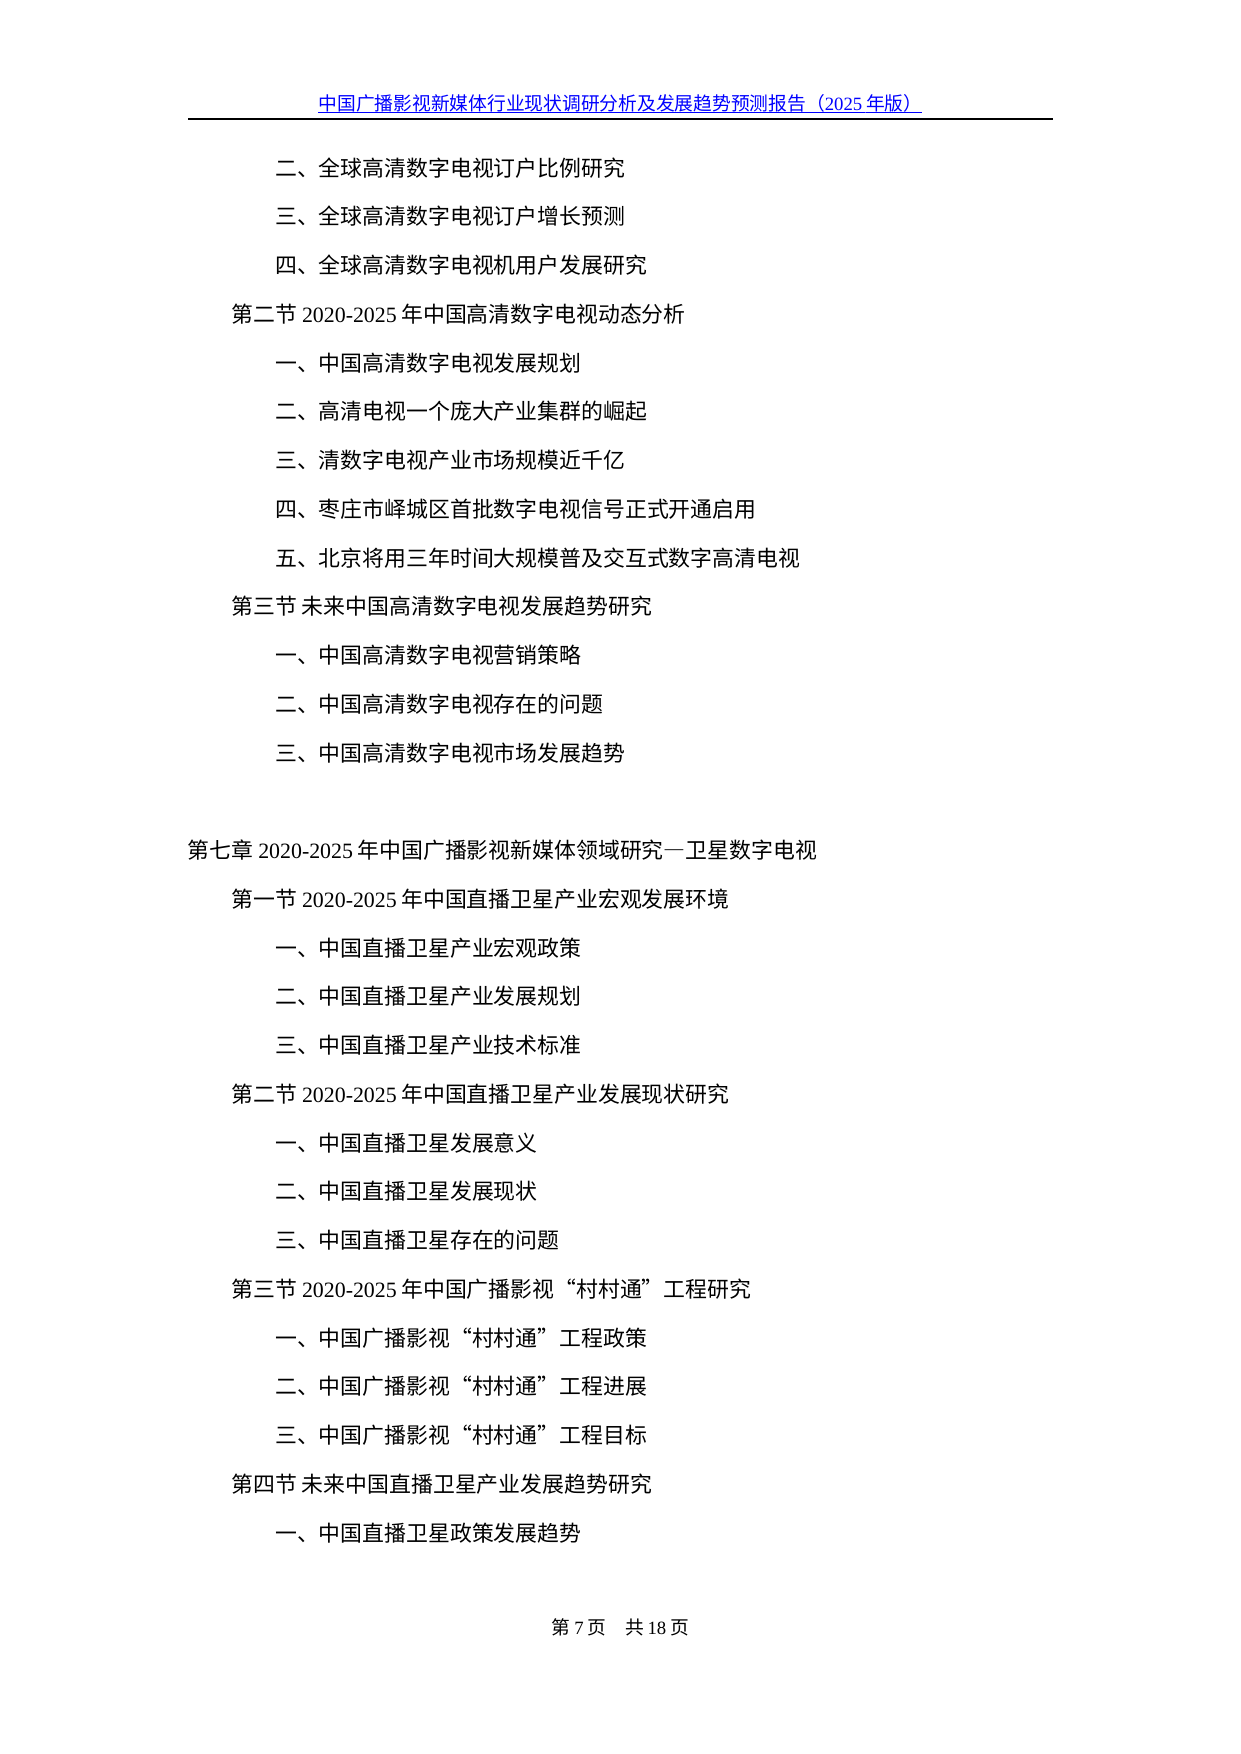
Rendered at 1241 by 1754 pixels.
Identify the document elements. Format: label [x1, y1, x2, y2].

text [187, 150, 1053, 1548]
